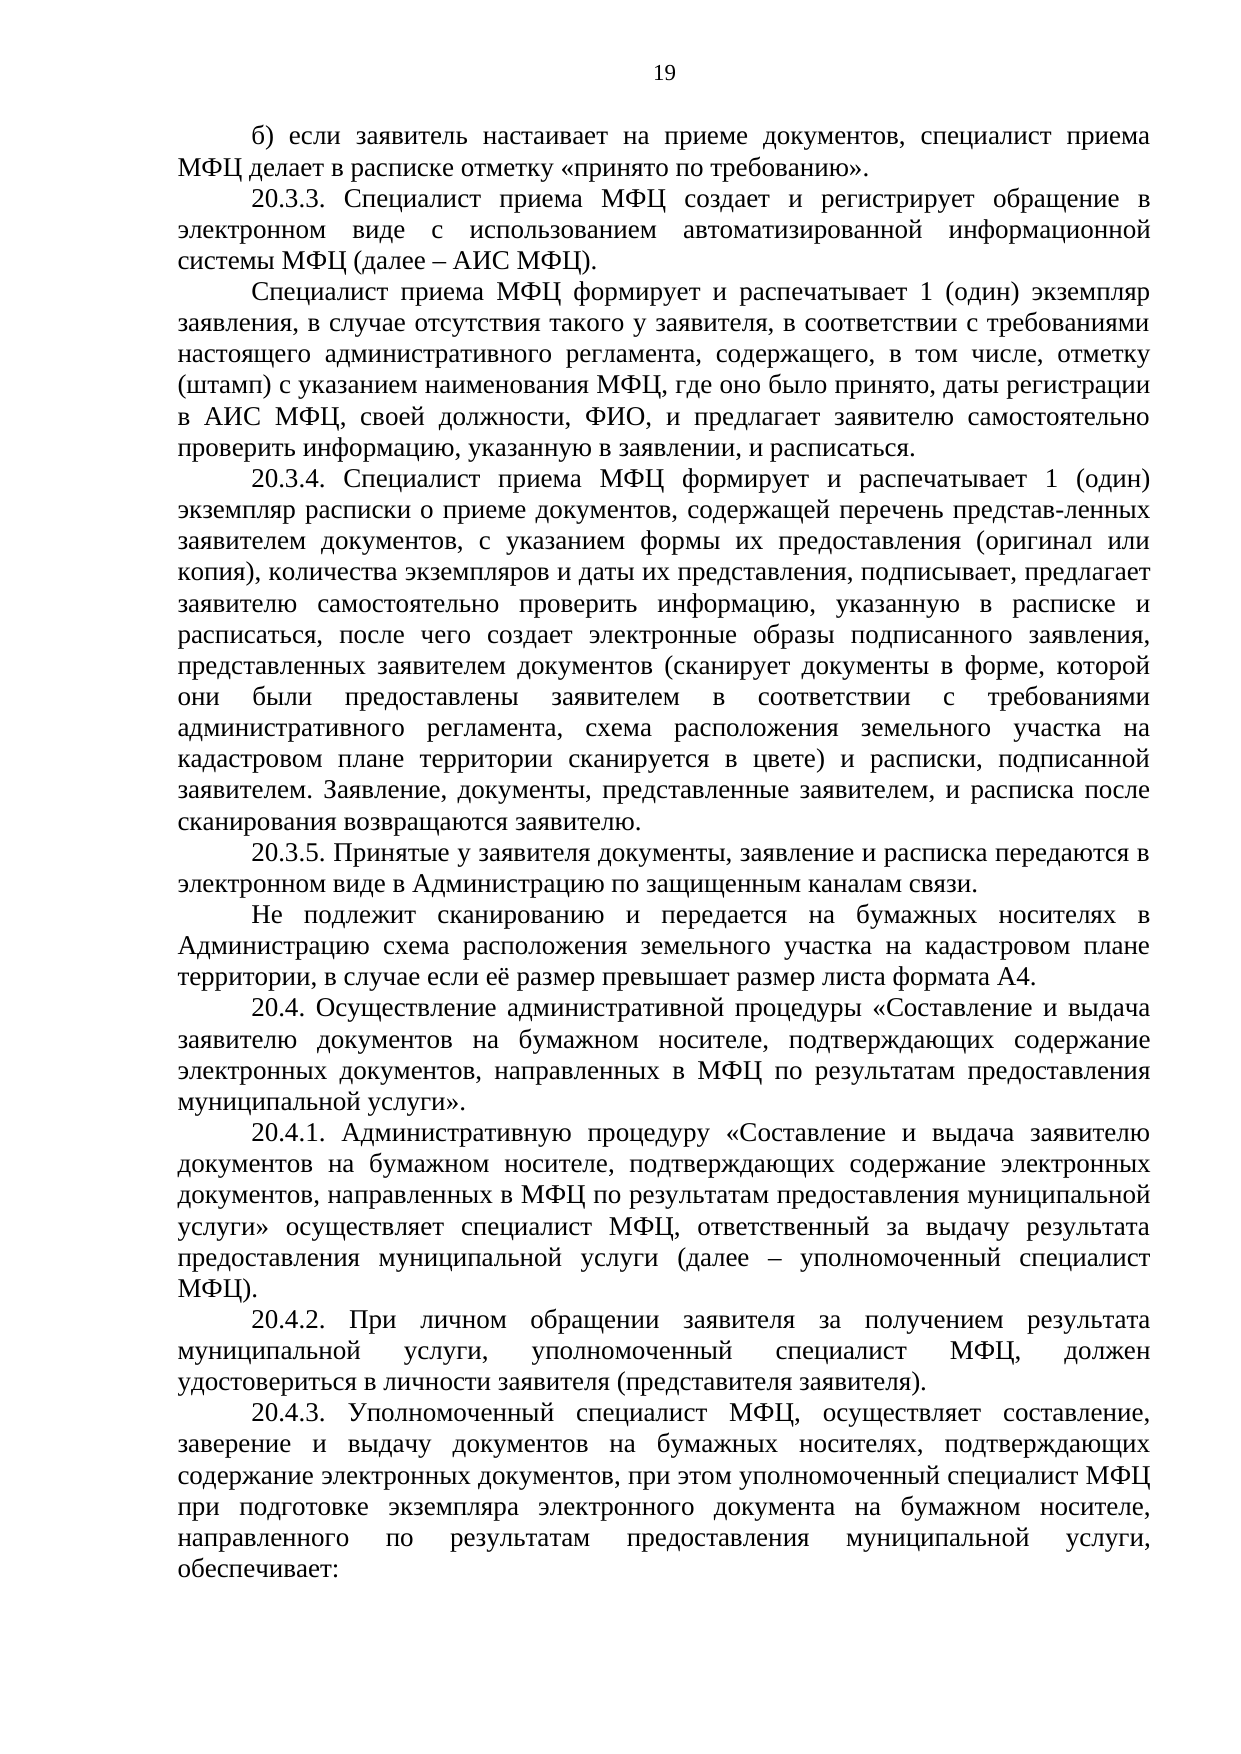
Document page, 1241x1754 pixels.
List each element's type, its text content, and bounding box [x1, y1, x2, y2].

text Не подлежит сканированию и передается на бумажных носителях в Администрацию схема расположения земельного участка на кадастровом плане территории, в случае если её размер превышает размер листа формата A4. [177, 898, 1152, 992]
text 20.4.1. Административную процедуру «Составление и выдача заявителю документов на бумажном носителе, подтверждающих содержание электронных документов, направленных в МФЦ по результатам предоставления муниципальной услуги» осуществляет специалист МФЦ, ответственный за выдачу результата предоставления муниципальной услуги (далее – уполномоченный специалист МФЦ). [177, 1116, 1152, 1303]
text 20.3.3. Специалист приема МФЦ создает и регистрирует обращение в электронном виде с использованием автоматизированной информационной системы МФЦ (далее – АИС МФЦ). [177, 182, 1152, 275]
text 20.4.3. Уполномоченный специалист МФЦ, осуществляет составление, заверение и выдачу документов на бумажных носителях, подтверждающих содержание электронных документов, при этом уполномоченный специалист МФЦ при подготовке экземпляра электронного документа на бумажном носителе, направленного по результатам предоставления муниципальной услуги, обеспечивает: [177, 1396, 1152, 1583]
text 20.3.5. Принятые у заявителя документы, заявление и расписка передаются в электронном виде в Администрацию по защищенным каналам связи. [177, 836, 1152, 898]
text б) если заявитель настаивает на приеме документов, специалист приема МФЦ делает в расписке отметку «принято по требованию». [177, 119, 1152, 182]
text 20.4. Осуществление административной процедуры «Составление и выдача заявителю документов на бумажном носителе, подтверждающих содержание электронных документов, направленных в МФЦ по результатам предоставления муниципальной услуги». [177, 992, 1152, 1116]
text 20.4.2. При личном обращении заявителя за получением результата муниципальной услуги, уполномоченный специалист МФЦ, должен удостовериться в личности заявителя (представителя заявителя). [177, 1303, 1152, 1396]
text Специалист приема МФЦ формирует и распечатывает 1 (один) экземпляр заявления, в случае отсутствия такого у заявителя, в соответствии с требованиями настоящего административного регламента, содержащего, в том числе, отметку (штамп) с указанием наименования МФЦ, где оно было принято, даты регистрации в АИС МФЦ, своей должности, ФИО, и предлагает заявителю самостоятельно проверить информацию, указанную в заявлении, и расписаться. [177, 275, 1152, 462]
text 20.3.4. Специалист приема МФЦ формирует и распечатывает 1 (один) экземпляр расписки о приеме документов, содержащей перечень представ-ленных заявителем документов, с указанием формы их предоставления (оригинал или копия), количества экземпляров и даты их представления, подписывает, предлагает заявителю самостоятельно проверить информацию, указанную в расписке и расписаться, после чего создает электронные образы подписанного заявления, представленных заявителем документов (сканирует документы в форме, которой они были предоставлены заявителем в соответствии с требованиями административного регламента, схема расположения земельного участка на кадастровом плане территории сканируется в цвете) и расписки, подписанной заявителем. Заявление, документы, представленные заявителем, и расписка после сканирования возвращаются заявителю. [177, 462, 1152, 836]
